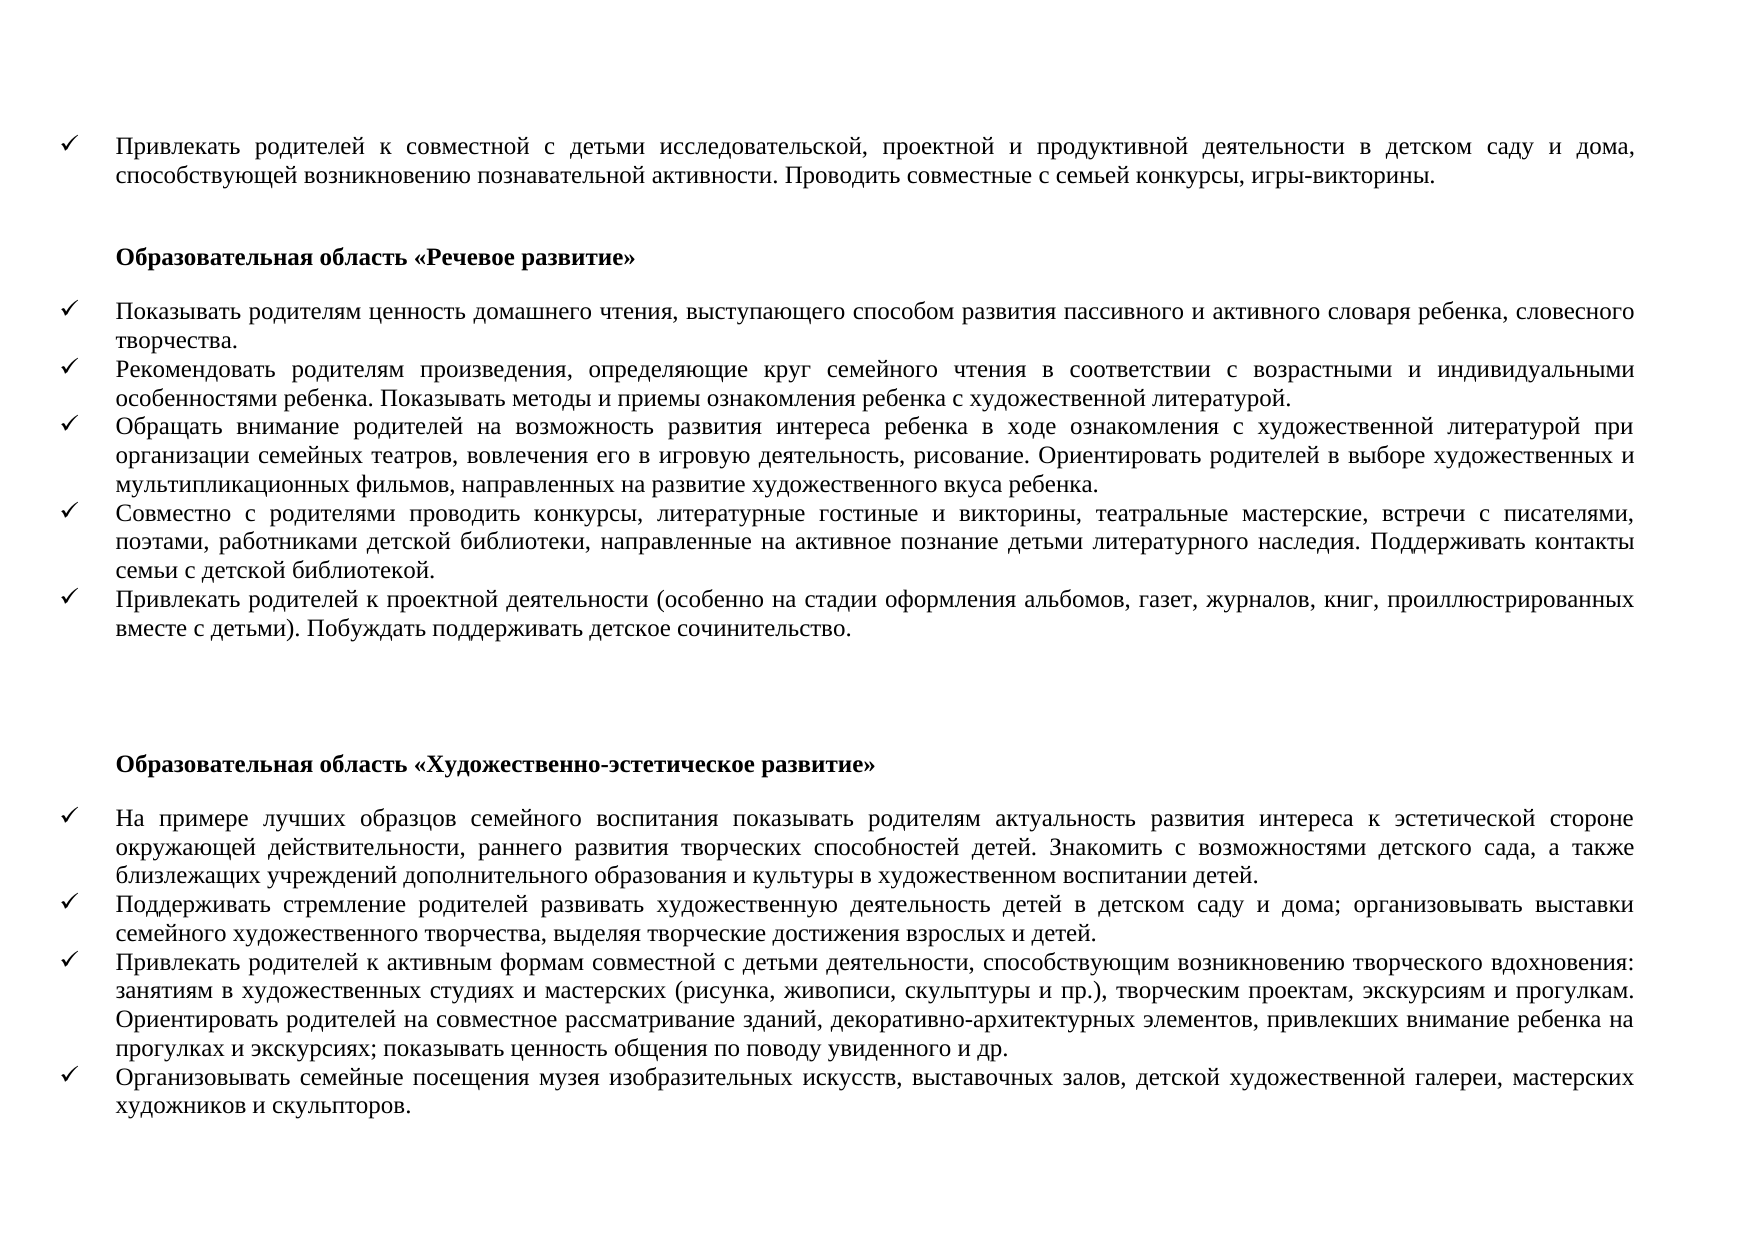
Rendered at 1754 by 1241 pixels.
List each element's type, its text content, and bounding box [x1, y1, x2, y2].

text Образовательная область «Художественно-эстетическое развитие» [115, 749, 1636, 778]
list Привлекать родителей к совместной с детьми исследовательской, проектной и продуктивной деятельности в детском саду и дома, способствующей возникновению познавательной активности. Проводить совместные с семьей конкурсы, игры-викторины. [59, 131, 1636, 189]
list Привлекать родителей к проектной деятельности (особенно на стадии оформления альбомов, газет, журналов, книг, проиллюстрированных вместе с детьми). Побуждать поддерживать детское сочинительство. [59, 584, 1636, 641]
list Привлекать родителей к активным формам совместной с детьми деятельности, способствующим возникновению творческого вдохновения: занятиям в художественных студиях и мастерских (рисунка, живописи, скульптуры и пр.), творческим проектам, экскурсиям и прогулкам. Ориентировать родителей на совместное рассматривание зданий, декоративно-архитектурных элементов, привлекших внимание ребенка на прогулках и экскурсиях; показывать ценность общения по поводу увиденного и др. [59, 947, 1636, 1062]
text Образовательная область «Речевое развитие» [115, 242, 1636, 271]
list На примере лучших образцов семейного воспитания показывать родителям актуальность развития интереса к эстетической стороне окружающей действительности, раннего развития творческих способностей детей. Знакомить с возможностями детского сада, а также близлежащих учреждений дополнительного образования и культуры в художественном воспитании детей. [59, 803, 1636, 889]
list Поддерживать стремление родителей развивать художественную деятельность детей в детском саду и дома; организовывать выставки семейного художественного творчества, выделяя творческие достижения взрослых и детей. [59, 889, 1636, 947]
list Организовывать семейные посещения музея изобразительных искусств, выставочных залов, детской художественной галереи, мастерских художников и скульпторов. [59, 1062, 1636, 1119]
list Обращать внимание родителей на возможность развития интереса ребенка в ходе ознакомления с художественной литературой при организации семейных театров, вовлечения его в игровую деятельность, рисование. Ориентировать родителей в выборе художественных и мультипликационных фильмов, направленных на развитие художественного вкуса ребенка. [59, 411, 1636, 498]
list Показывать родителям ценность домашнего чтения, выступающего способом развития пассивного и активного словаря ребенка, словесного творчества. [59, 296, 1636, 354]
list Совместно с родителями проводить конкурсы, литературные гостиные и викторины, театральные мастерские, встречи с писателями, поэтами, работниками детской библиотеки, направленные на активное познание детьми литературного наследия. Поддерживать контакты семьи с детской библиотекой. [59, 498, 1636, 584]
list Рекомендовать родителям произведения, определяющие круг семейного чтения в соответствии с возрастными и индивидуальными особенностями ребенка. Показывать методы и приемы ознакомления ребенка с художественной литературой. [59, 354, 1636, 411]
